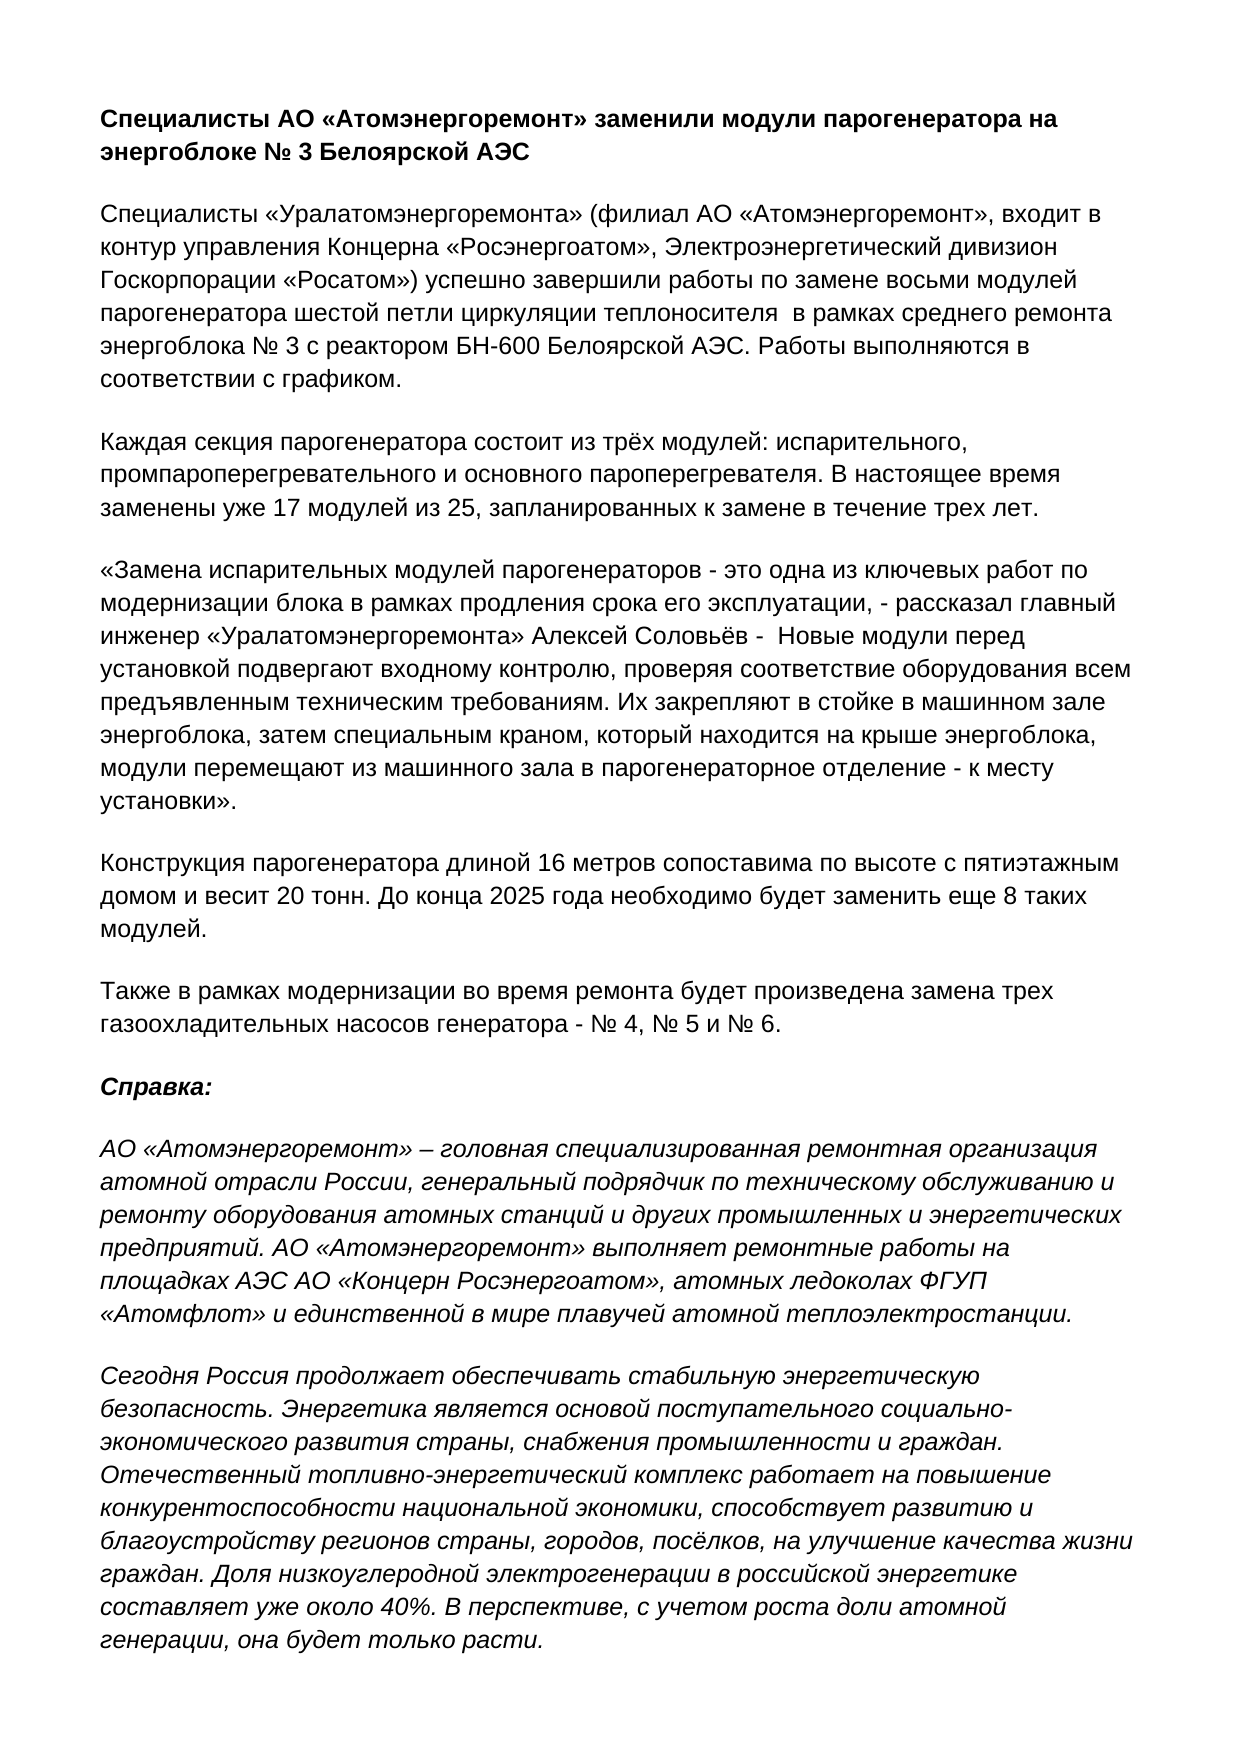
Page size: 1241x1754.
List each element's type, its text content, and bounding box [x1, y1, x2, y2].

text «Замена испарительных модулей парогенераторов - это одна из ключевых работ по модернизации блока в рамках продления срока его эксплуатации, - рассказал главный инженер «Уралатомэнергоремонта» Алексей Соловьёв - Новые модули перед установкой подвергают входному контролю, проверяя соответствие оборудования всем предъявленным техническим требованиям. Их закрепляют в стойке в машинном зале энергоблока, затем специальным краном, который находится на крыше энергоблока, модули перемещают из машинного зала в парогенераторное отделение - к месту установки». [100, 555, 1140, 814]
text Сегодня Россия продолжает обеспечивать стабильную энергетическую безопасность. Энергетика является основой поступательного социально-экономического развития страны, снабжения промышленности и граждан. Отечественный топливно-энергетический комплекс работает на повышение конкурентоспособности национальной экономики, способствует развитию и благоустройству регионов страны, городов, посёлков, на улучшение качества жизни граждан. Доля низкоуглеродной электрогенерации в российской энергетике составляет уже около 40%. В перспективе, с учетом роста доли атомной генерации, она будет только расти. [100, 1361, 1140, 1654]
text Также в рамках модернизации во время ремонта будет произведена замена трех газоохладительных насосов генератора - № 4, № 5 и № 6. [100, 976, 1140, 1038]
text Специалисты «Уралатомэнергоремонта» (филиал АО «Атомэнергоремонт», входит в контур управления Концерна «Росэнергоатом», Электроэнергетический дивизион Госкорпорации «Росатом») успешно завершили работы по замене восьми модулей парогенератора шестой петли циркуляции теплоносителя в рамках среднего ремонта энергоблока № 3 с реактором БН-600 Белоярской АЭС. Работы выполняются в соответствии с графиком. [100, 199, 1140, 393]
text Конструкция парогенератора длиной 16 метров сопоставима по высоте с пятиэтажным домом и весит 20 тонн. До конца 2025 года необходимо будет заменить еще 8 таких модулей. [100, 848, 1140, 943]
text Справка: [100, 1071, 1140, 1100]
text Каждая секция парогенератора состоит из трёх модулей: испарительного, промпароперегревательного и основного пароперегревателя. В настоящее время заменены уже 17 модулей из 25, запланированных к замене в течение трех лет. [100, 426, 1140, 521]
text Специалисты АО «Атомэнергоремонт» заменили модули парогенератора на энергоблоке № 3 Белоярской АЭС [100, 104, 1140, 166]
text АО «Атомэнергоремонт» – головная специализированная ремонтная организация атомной отрасли России, генеральный подрядчик по техническому обслуживанию и ремонту оборудования атомных станций и других промышленных и энергетических предприятий. АО «Атомэнергоремонт» выполняет ремонтные работы на площадках АЭС АО «Концерн Росэнергоатом», атомных ледоколах ФГУП «Атомфлот» и единственной в мире плавучей атомной теплоэлектростанции. [100, 1134, 1140, 1327]
